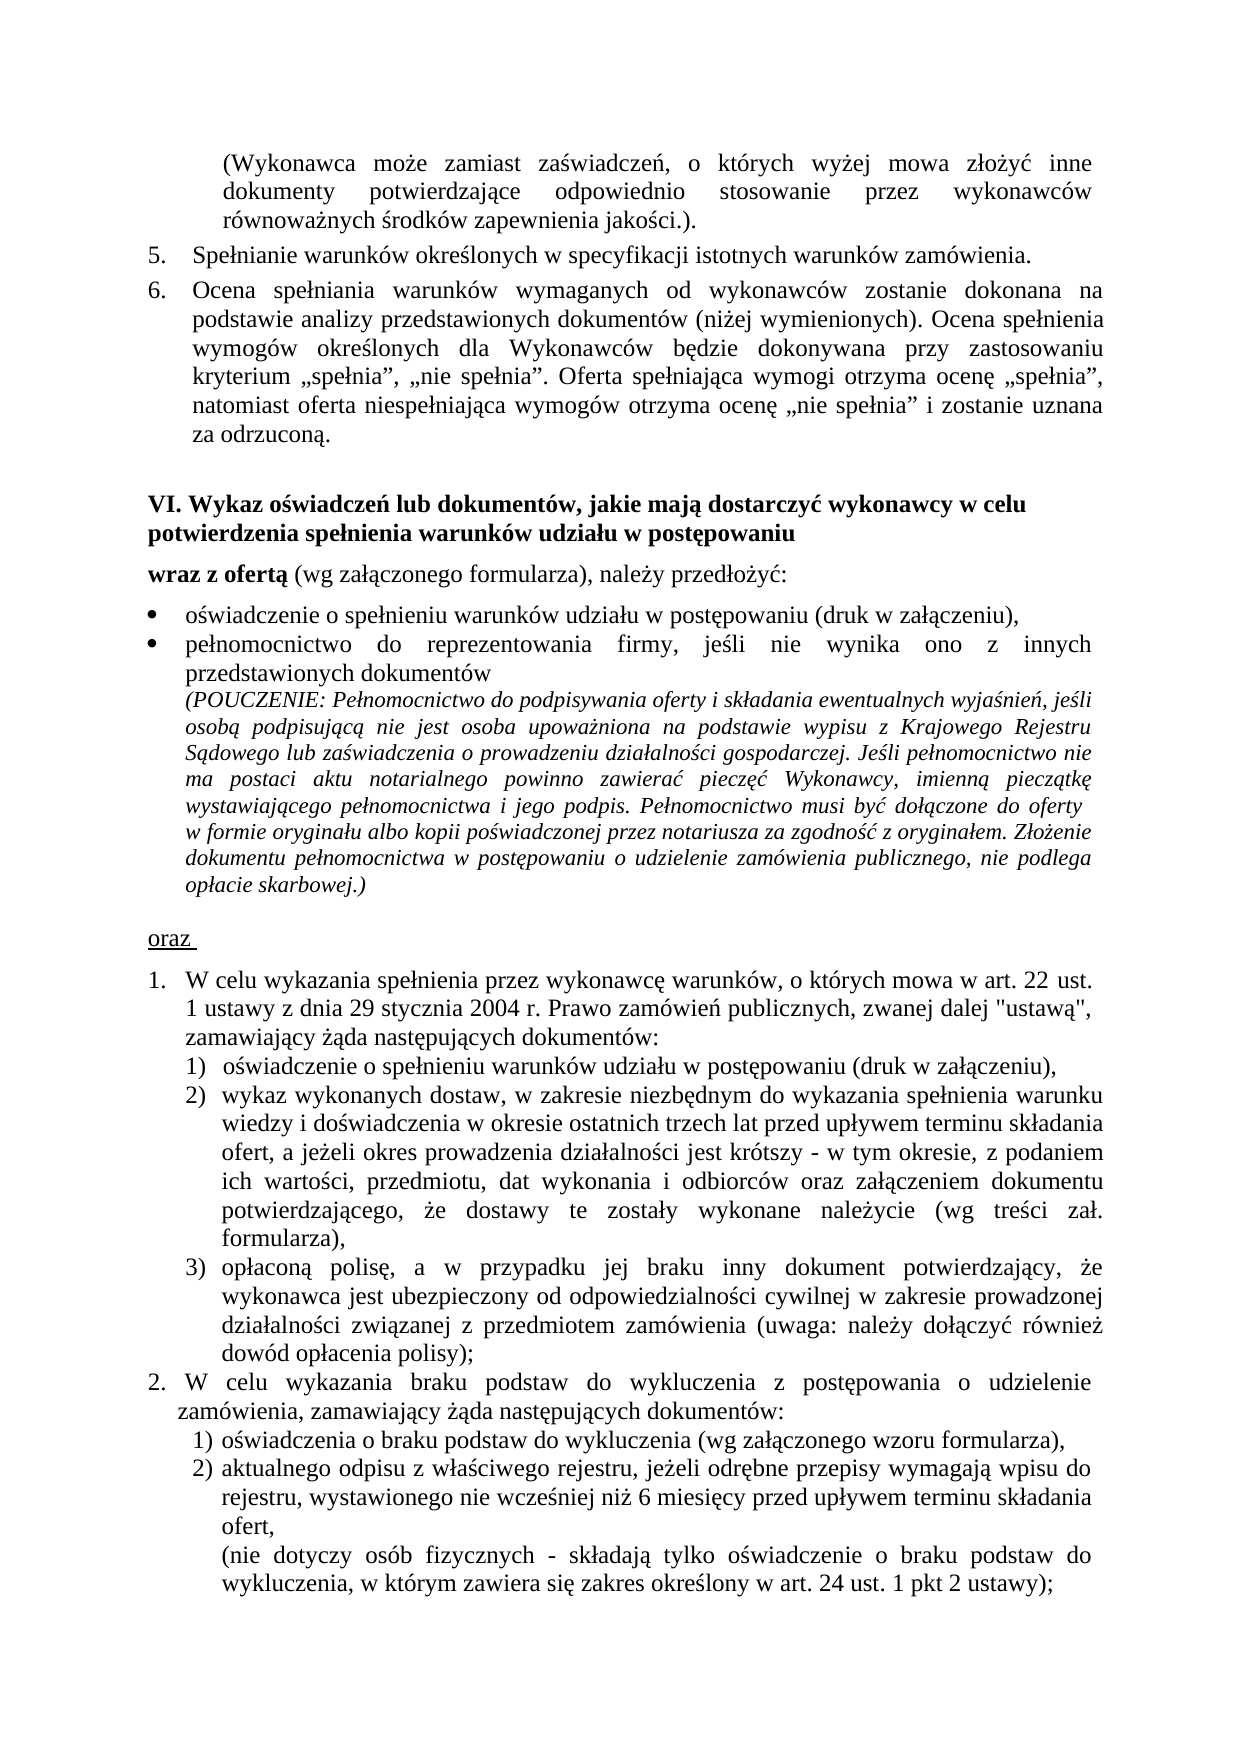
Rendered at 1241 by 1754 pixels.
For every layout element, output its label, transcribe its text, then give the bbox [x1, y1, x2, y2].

text 1. W celu wykazania spełnienia przez wykonawcę warunków, o których mowa w art. 22 ust. 1 ustawy z dnia 29 stycznia 2004 r. Prawo zamówień publicznych, zwanej dalej "ustawą", zamawiający żąda następujących dokumentów: [148, 965, 1093, 1051]
list pełnomocnictwo do reprezentowania firmy, jeśli nie wynika ono z innych przedstawionych dokumentów [148, 629, 1093, 686]
text oraz [148, 923, 1104, 952]
text VI. Wykaz oświadczeń lub dokumentów, jakie mają dostarczyć wykonawcy w celu potwierdzenia spełnienia warunków udziału w postępowaniu [148, 489, 1104, 546]
text (POUCZENIE: Pełnomocnictwo do podpisywania oferty i składania ewentualnych wyjaśnień, jeśli osobą podpisującą nie jest osoba upoważniona na podstawie wypisu z Krajowego Rejestru Sądowego lub zaświadczenia o prowadzeniu działalności gospodarczej. Jeśli pełnomocnictwo nie ma postaci aktu notarialnego powinno zawierać pieczęć Wykonawcy, imienną pieczątkę wystawiającego pełnomocnictwa i jego podpis. Pełnomocnictwo musi być dołączone do oferty w formie oryginału albo kopii poświadczonej przez notariusza za zgodność z oryginałem. Złożenie dokumentu pełnomocnictwa w postępowaniu o udzielenie zamówienia publicznego, nie podlega opłacie skarbowej.) [185, 686, 1093, 897]
text (nie dotyczy osób fizycznych - składają tylko oświadczenie o braku podstaw do wykluczenia, w którym zawiera się zakres określony w art. 24 ust. 1 pkt 2 ustawy); [192, 1540, 1093, 1597]
list aktualnego odpisu z właściwego rejestru, jeżeli odrębne przepisy wymagają wpisu do rejestru, wystawionego nie wcześniej niż 6 miesięcy przed upływem terminu składania ofert, [192, 1453, 1093, 1540]
text (Wykonawca może zamiast zaświadczeń, o których wyżej mowa złożyć inne dokumenty potwierdzające odpowiednio stosowanie przez wykonawców równoważnych środków zapewnienia jakości.). [223, 148, 1093, 234]
list Spełnianie warunków określonych w specyfikacji istotnych warunków zamówienia. [148, 240, 1104, 269]
list oświadczenie o spełnieniu warunków udziału w postępowaniu (druk w załączeniu), [185, 1051, 1104, 1080]
text wraz z ofertą (wg załączonego formularza), należy przedłożyć: [148, 559, 1104, 588]
text 1) oświadczenia o braku podstaw do wykluczenia (wg załączonego wzoru formularza), [192, 1425, 1093, 1453]
text 2. W celu wykazania braku podstaw do wykluczenia z postępowania o udzielenie zamówienia, zamawiający żąda następujących dokumentów: [148, 1367, 1093, 1425]
list Ocena spełniania warunków wymaganych od wykonawców zostanie dokonana na podstawie analizy przedstawionych dokumentów (niżej wymienionych). Ocena spełnienia wymogów określonych dla Wykonawców będzie dokonywana przy zastosowaniu kryterium „spełnia”, „nie spełnia”. Oferta spełniająca wymogi otrzyma ocenę „spełnia”, natomiast oferta niespełniająca wymogów otrzyma ocenę „nie spełnia” i zostanie uznana za odrzuconą. [148, 275, 1104, 448]
list opłaconą polisę, a w przypadku jej braku inny dokument potwierdzający, że wykonawca jest ubezpieczony od odpowiedzialności cywilnej w zakresie prowadzonej działalności związanej z przedmiotem zamówienia (uwaga: należy dołączyć również dowód opłacenia polisy); [185, 1252, 1104, 1367]
list oświadczenie o spełnieniu warunków udziału w postępowaniu (druk w załączeniu), [148, 600, 1104, 629]
list wykaz wykonanych dostaw, w zakresie niezbędnym do wykazania spełnienia warunku wiedzy i doświadczenia w okresie ostatnich trzech lat przed upływem terminu składania ofert, a jeżeli okres prowadzenia działalności jest krótszy - w tym okresie, z podaniem ich wartości, przedmiotu, dat wykonania i odbiorców oraz załączeniem dokumentu potwierdzającego, że dostawy te zostały wykonane należycie (wg treści zał. formularza), [185, 1080, 1104, 1252]
